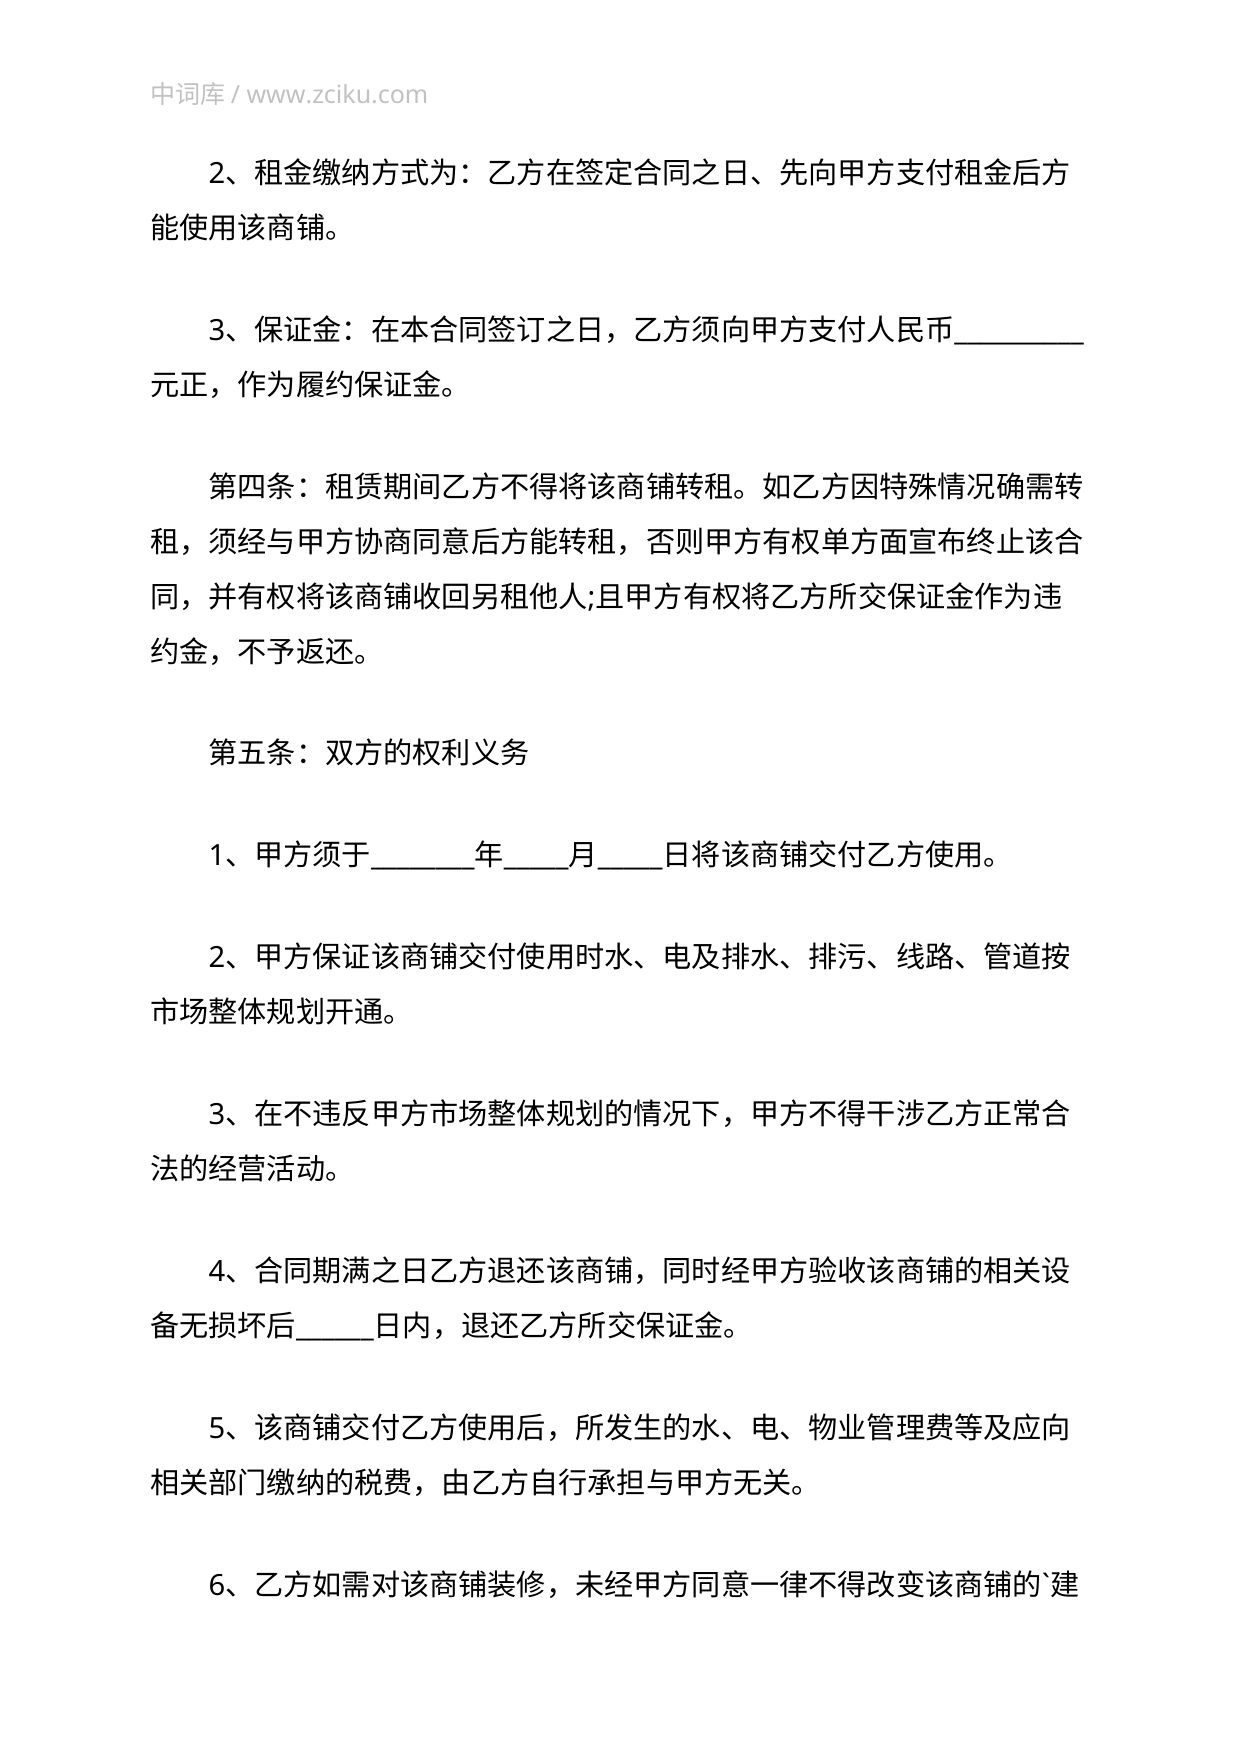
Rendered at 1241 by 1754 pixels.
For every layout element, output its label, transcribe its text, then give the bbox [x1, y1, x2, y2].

text 第四条：租赁期间乙方不得将该商铺转租。如乙方因特殊情况确需转租，须经与甲方协商同意后方能转租，否则甲方有权单方面宣布终止该合同，并有权将该商铺收回另租他人;且甲方有权将乙方所交保证金作为违约金，不予返还。 [150, 463, 1090, 671]
text 3、在不违反甲方市场整体规划的情况下，甲方不得干涉乙方正常合法的经营活动。 [150, 1091, 1090, 1188]
text 2、租金缴纳方式为：乙方在签定合同之日、先向甲方支付租金后方能使用该商铺。 [150, 150, 1090, 247]
text 5、该商铺交付乙方使用后，所发生的水、电、物业管理费等及应向相关部门缴纳的税费，由乙方自行承担与甲方无关。 [150, 1404, 1090, 1502]
text 4、合同期满之日乙方退还该商铺，同时经甲方验收该商铺的相关设备无损坏后______日内，退还乙方所交保证金。 [150, 1247, 1090, 1345]
text 1、甲方须于________年_____月_____日将该商铺交付乙方使用。 [150, 832, 1090, 874]
text 2、甲方保证该商铺交付使用时水、电及排水、排污、线路、管道按市场整体规划开通。 [150, 934, 1090, 1031]
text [150, 1561, 1090, 1603]
text 第五条：双方的权利义务 [150, 730, 1090, 772]
text 3、保证金：在本合同签订之日，乙方须向甲方支付人民币__________元正，作为履约保证金。 [150, 307, 1090, 404]
